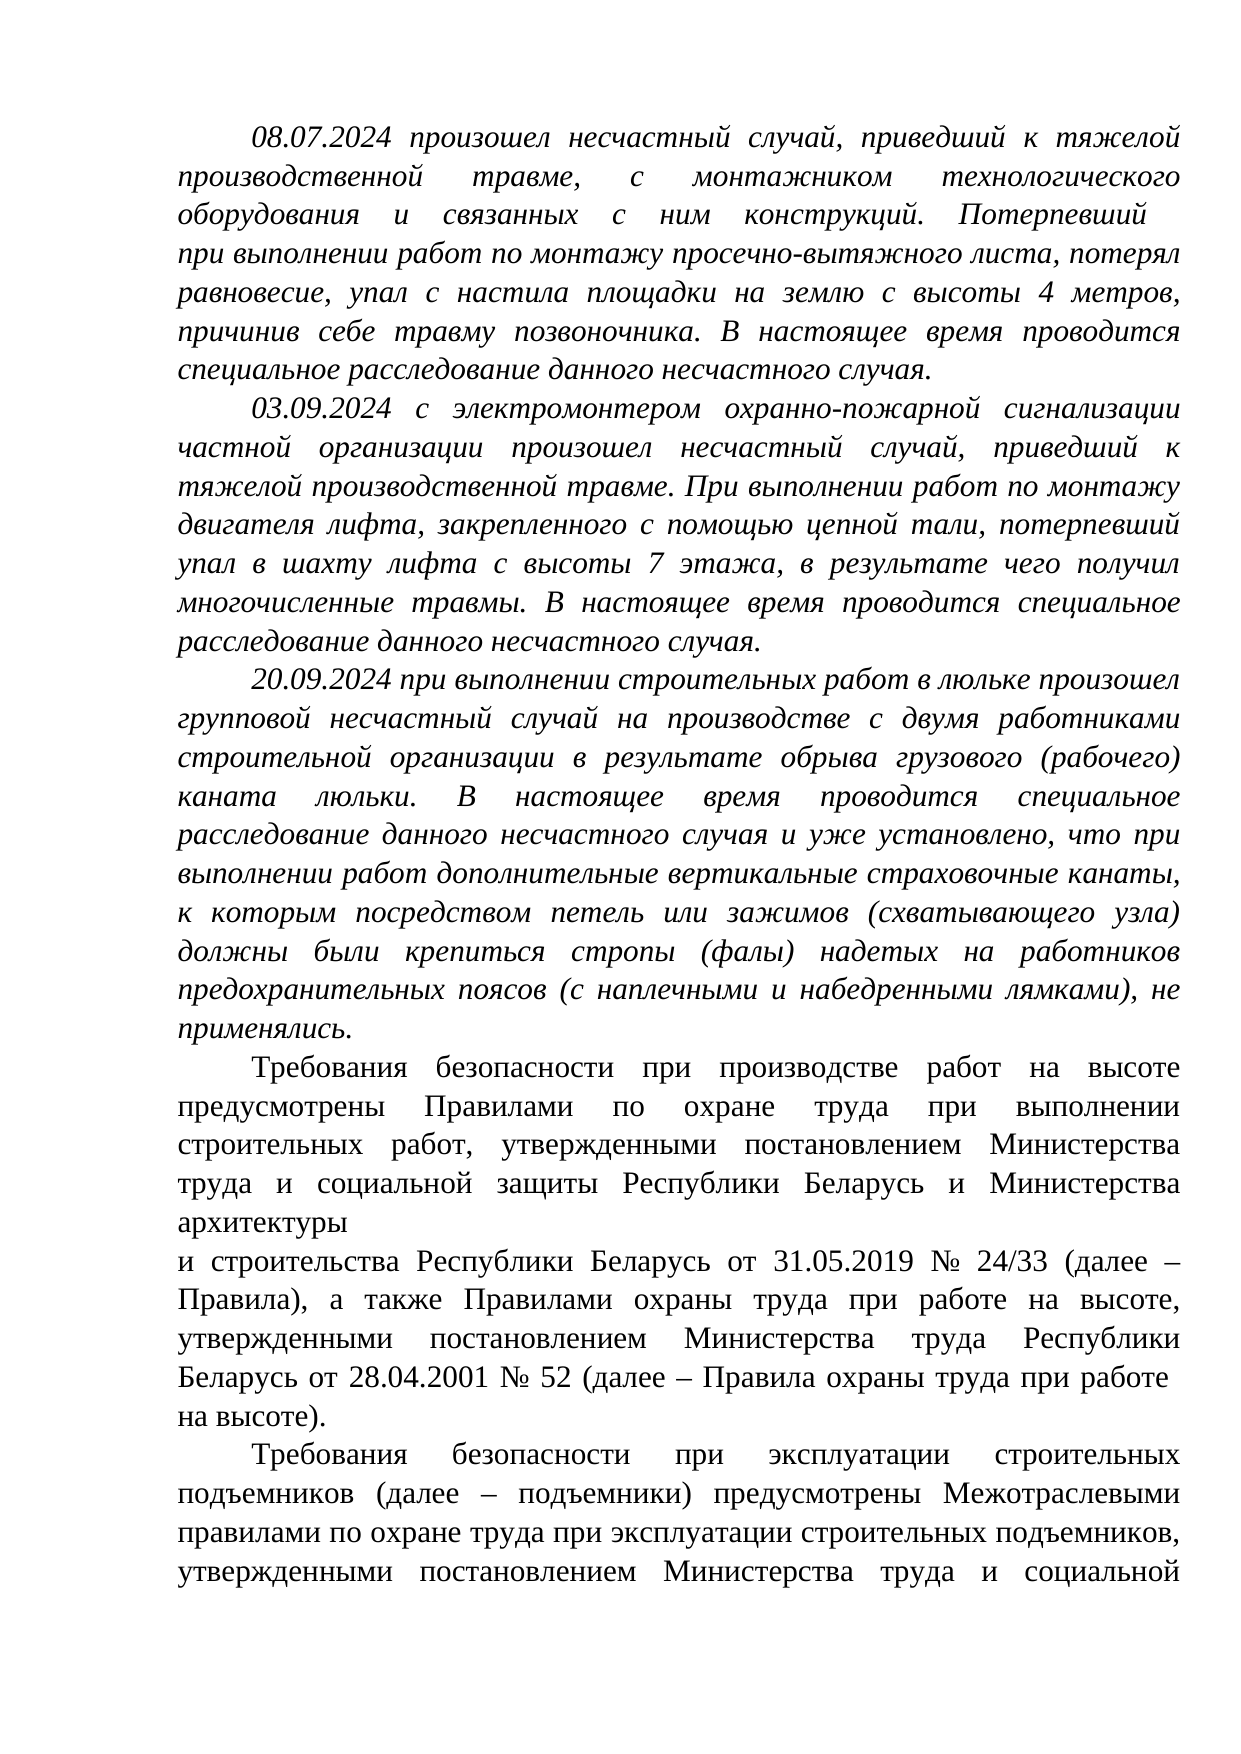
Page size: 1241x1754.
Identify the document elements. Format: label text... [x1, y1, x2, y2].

text Требования безопасности при производстве работ на высоте предусмотрены Правилами по охране труда при выполнении строительных работ, утвержденными постановлением Министерства труда и социальной защиты Республики Беларусь и Министерства архитектуры и строительства Республики Беларусь от 31.05.2019 № 24/33 (далее – Правила), а также Правилами охраны труда при работе на высоте, утвержденными постановлением Министерства труда Республики Беларусь от 28.04.2001 № 52 (далее – Правила охраны труда при работе на высоте). [177, 1048, 1181, 1433]
text 03.09.2024 c электромонтером охранно-пожарной сигнализации частной организации произошел несчастный случай, приведший к тяжелой производственной травме. При выполнении работ по монтажу двигателя лифта, закрепленного с помощью цепной тали, потерпевший упал в шахту лифта с высоты 7 этажа, в результате чего получил многочисленные травмы. В настоящее время проводится специальное расследование данного несчастного случая. [177, 389, 1181, 658]
text 08.07.2024 произошел несчастный случай, приведший к тяжелой производственной травме, с монтажником технологического оборудования и связанных с ним конструкций. Потерпевший при выполнении работ по монтажу просечно-вытяжного листа, потерял равновесие, упал с настила площадки на землю с высоты 4 метров, причинив себе травму позвоночника. В настоящее время проводится специальное расследование данного несчастного случая. [177, 118, 1181, 387]
text 20.09.2024 при выполнении строительных работ в люльке произошел групповой несчастный случай на производстве с двумя работниками строительной организации в результате обрыва грузового (рабочего) каната люльки. В настоящее время проводится специальное расследование данного несчастного случая и уже установлено, что при выполнении работ дополнительные вертикальные страховочные канаты, к которым посредством петель или зажимов (схватывающего узла) должны были крепиться стропы (фалы) надетых на работников предохранительных поясов (с наплечными и набедренными лямками), не применялись. [177, 661, 1181, 1045]
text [177, 1436, 1181, 1588]
